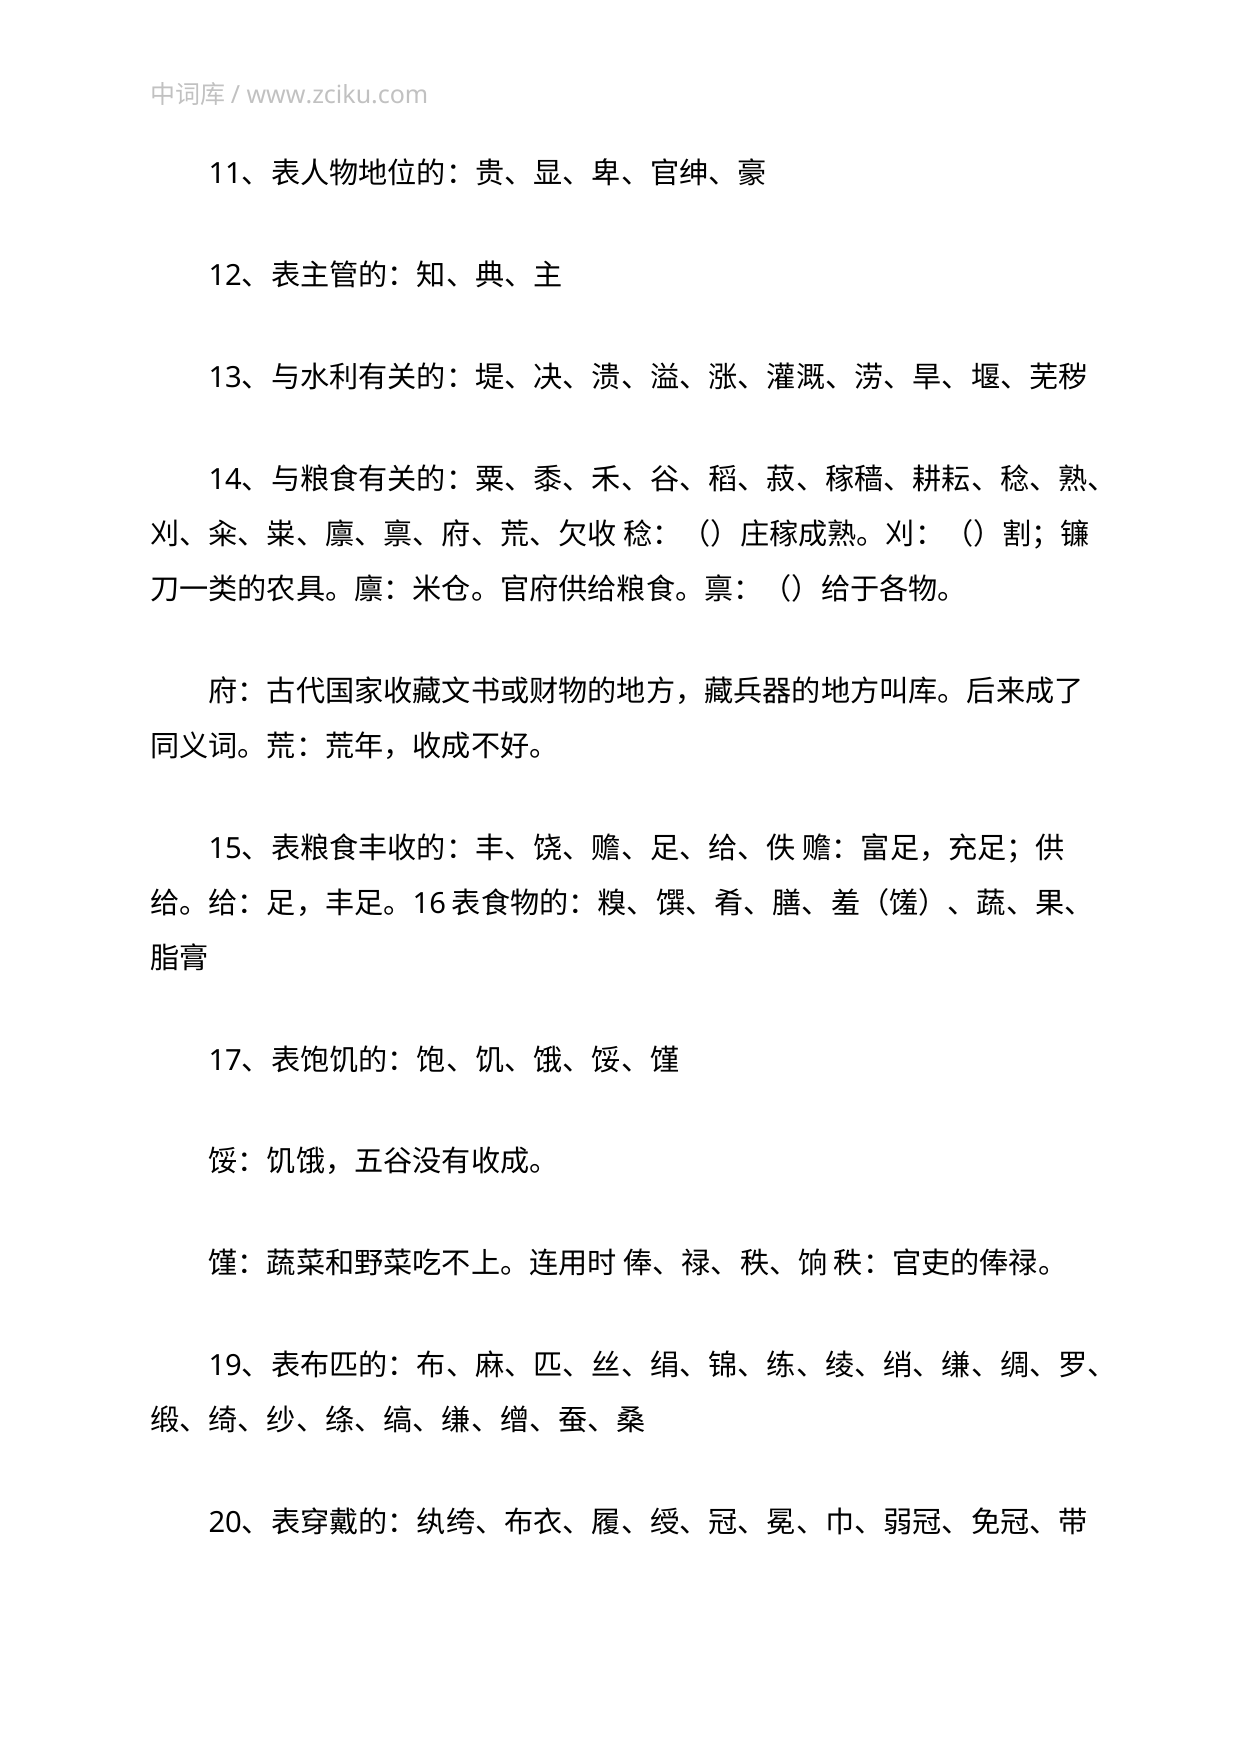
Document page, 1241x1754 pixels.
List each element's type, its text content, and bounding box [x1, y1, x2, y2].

text 13、与水利有关的：堤、决、溃、溢、涨、灌溉、涝、旱、堰、芜秽 [150, 354, 1090, 396]
text 14、与粮食有关的：粟、黍、禾、谷、稻、菽、稼穑、耕耘、稔、熟、刈、籴、粜、廪、禀、府、荒、欠收 稔：（）庄稼成熟。刈：（）割；镰刀一类的农具。廪：米仓。官府供给粮食。禀：（）给于各物。 [150, 456, 1090, 608]
text 12、表主管的：知、典、主 [150, 252, 1090, 294]
text 馁：饥饿，五谷没有收成。 [150, 1138, 1090, 1180]
text 19、表布匹的：布、麻、匹、丝、绢、锦、练、绫、绡、缣、绸、罗、缎、绮、纱、绦、缟、缣、缯、蚕、桑 [150, 1342, 1090, 1439]
text 府：古代国家收藏文书或财物的地方，藏兵器的地方叫库。后来成了同义词。荒：荒年，收成不好。 [150, 668, 1090, 765]
text 17、表饱饥的：饱、饥、饿、馁、馑 [150, 1036, 1090, 1078]
text 20、表穿戴的：纨绔、布衣、履、绶、冠、冕、巾、弱冠、免冠、带 [150, 1498, 1090, 1541]
text 11、表人物地位的：贵、显、卑、官绅、豪 [150, 150, 1090, 192]
text 15、表粮食丰收的：丰、饶、赡、足、给、佚 赡：富足，充足；供给。给：足，丰足。16表食物的：糗、馔、肴、膳、羞（馐）、蔬、果、脂膏 [150, 824, 1090, 977]
text 馑：蔬菜和野菜吃不上。连用时 俸、禄、秩、饷 秩：官吏的俸禄。 [150, 1240, 1090, 1282]
